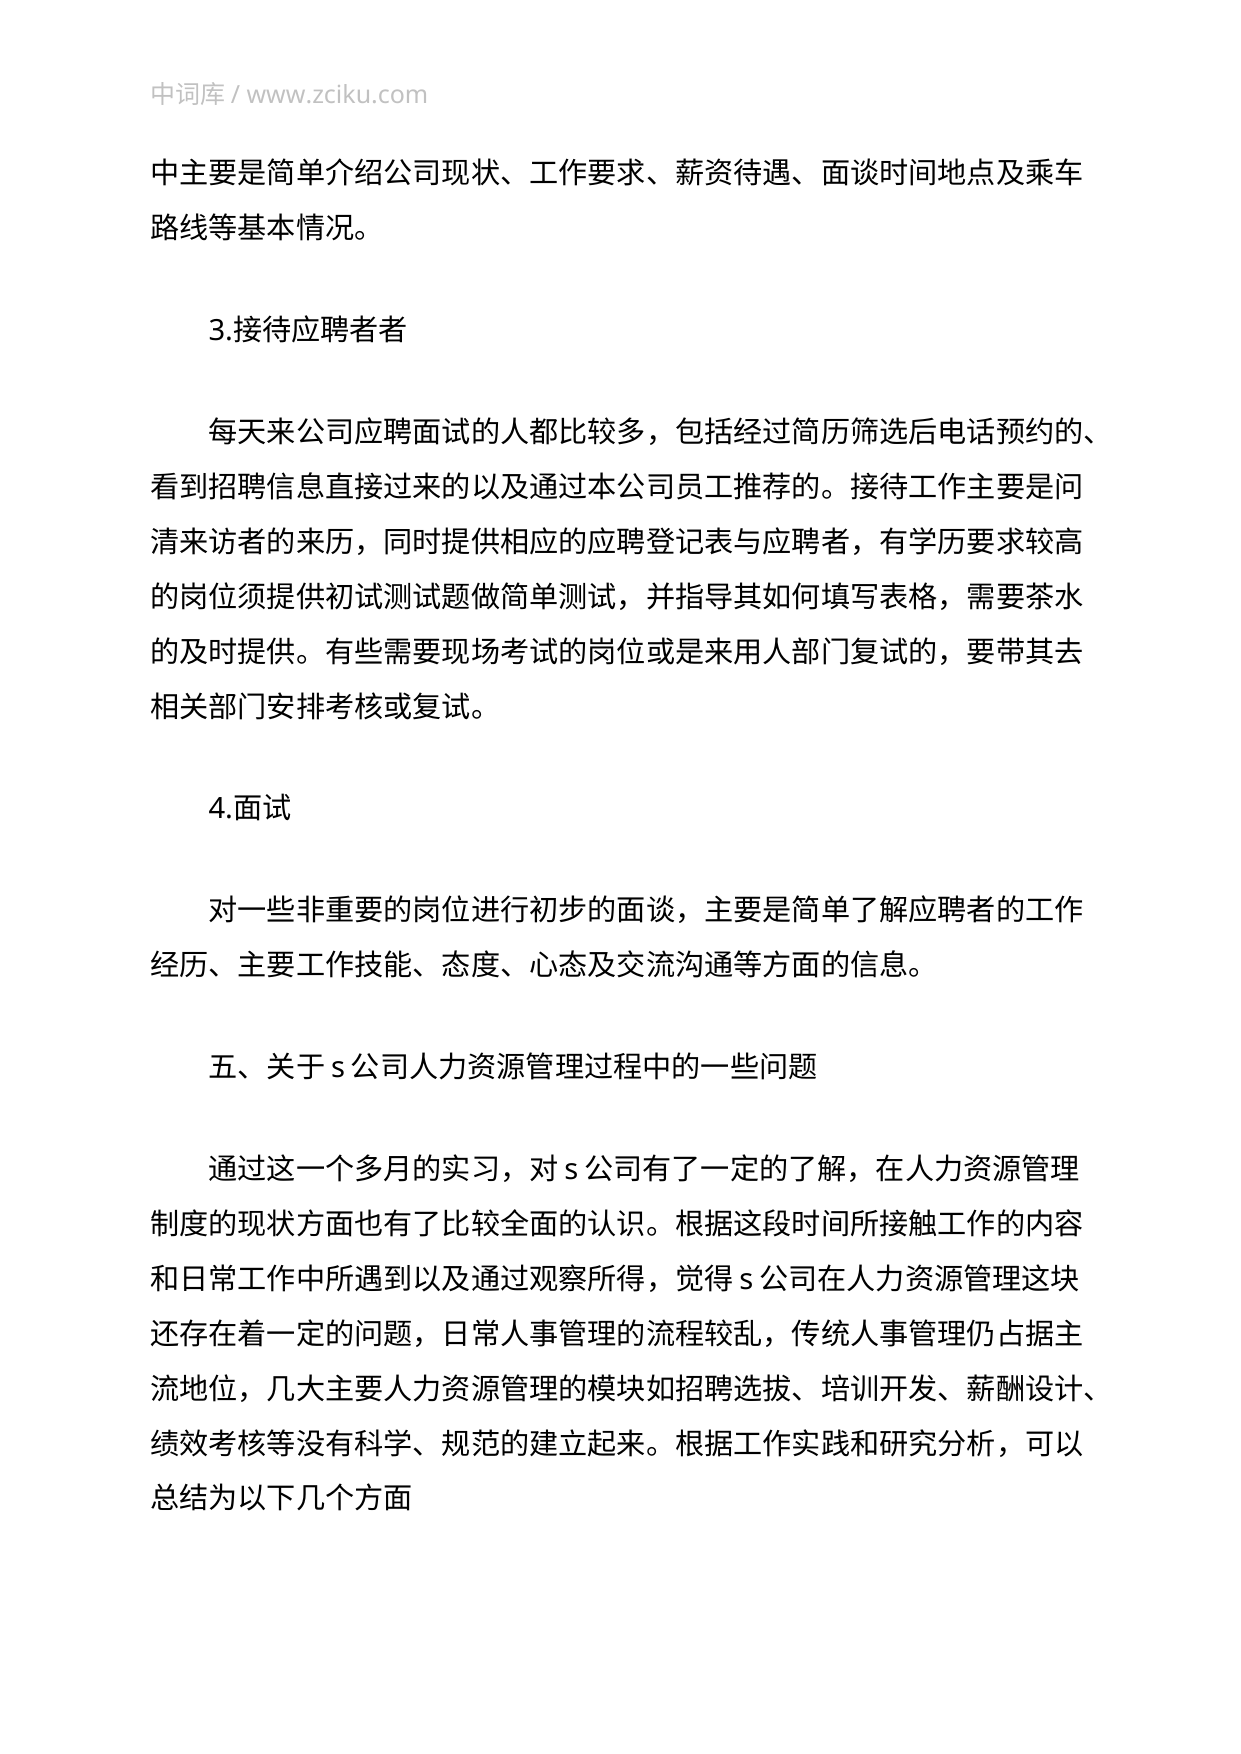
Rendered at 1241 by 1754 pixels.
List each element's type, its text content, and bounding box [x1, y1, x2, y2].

text 通过这一个多月的实习，对s公司有了一定的了解，在人力资源管理制度的现状方面也有了比较全面的认识。根据这段时间所接触工作的内容和日常工作中所遇到以及通过观察所得，觉得s公司在人力资源管理这块还存在着一定的问题，日常人事管理的流程较乱，传统人事管理仍占据主流地位，几大主要人力资源管理的模块如招聘选拔、培训开发、薪酬设计、绩效考核等没有科学、规范的建立起来。根据工作实践和研究分析，可以总结为以下几个方面 [150, 1146, 1090, 1517]
text 每天来公司应聘面试的人都比较多，包括经过简历筛选后电话预约的、看到招聘信息直接过来的以及通过本公司员工推荐的。接待工作主要是问清来访者的来历，同时提供相应的应聘登记表与应聘者，有学历要求较高的岗位须提供初试测试题做简单测试，并指导其如何填写表格，需要茶水的及时提供。有些需要现场考试的岗位或是来用人部门复试的，要带其去相关部门安排考核或复试。 [150, 409, 1090, 725]
text 4.面试 [150, 785, 1090, 827]
text 对一些非重要的岗位进行初步的面谈，主要是简单了解应聘者的工作经历、主要工作技能、态度、心态及交流沟通等方面的信息。 [150, 887, 1090, 984]
text 五、关于s公司人力资源管理过程中的一些问题 [150, 1043, 1090, 1086]
text 3.接待应聘者者 [150, 307, 1090, 349]
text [150, 150, 1090, 247]
